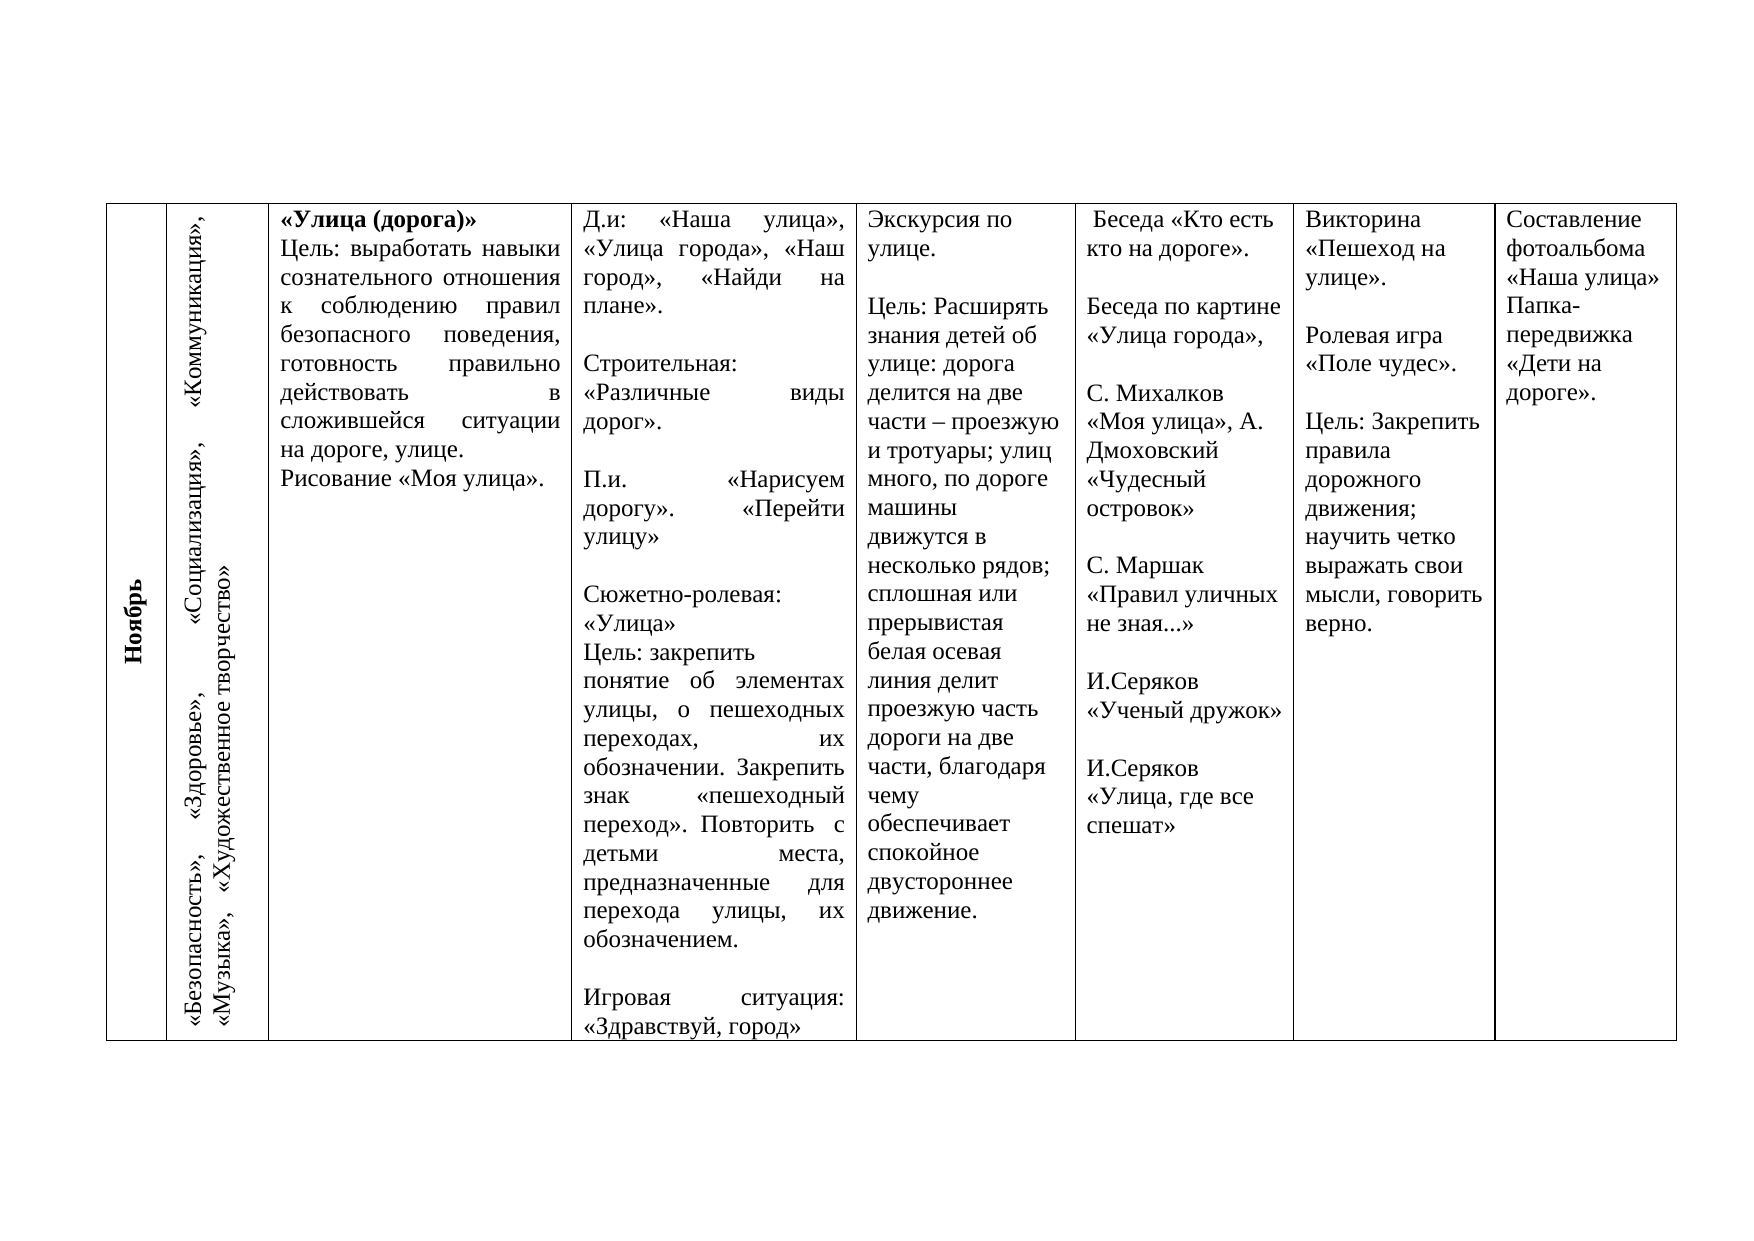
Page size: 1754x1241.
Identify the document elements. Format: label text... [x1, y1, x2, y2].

table_header «Безопасность», «Здоровье», «Социализация», «Коммуникация», «Музыка», «Художественное творчество» [167, 204, 268, 1040]
table_header Экскурсия по улице. Цель: Расширять знания детей об улице: дорога делится на две части – проезжую и тротуары; улиц много, по дороге машины движутся в несколько рядов; сплошная или прерывистая белая осевая линия делит проезжую часть дороги на две части, благодаря чему обеспечивает спокойное двустороннее движение. [857, 204, 1075, 1040]
table_header «Улица (дорога)» Цель: выработать навыки сознательного отношения к соблюдению правил безопасного поведения, готовность правильно действовать в сложившейся ситуации на дороге, улице. Рисование «Моя улица». [269, 204, 571, 1040]
table_header Ноябрь [107, 204, 166, 1040]
table_header Составление фотоальбома «Наша улица» Папка-передвижка «Дети на дороге». [1496, 204, 1676, 1040]
table_header Викторина «Пешеход на улице». Ролевая игра «Поле чудес». Цель: Закрепить правила дорожного движения; научить четко выражать свои мысли, говорить верно. [1294, 204, 1494, 1040]
table_header Беседа «Кто есть кто на дороге». Беседа по картине «Улица города», С. Михалков «Моя улица», А. Дмоховский «Чудесный островок» С. Маршак «Правил уличных не зная...» И.Серяков «Ученый дружок» И.Серяков «Улица, где все спешат» [1076, 204, 1293, 1040]
